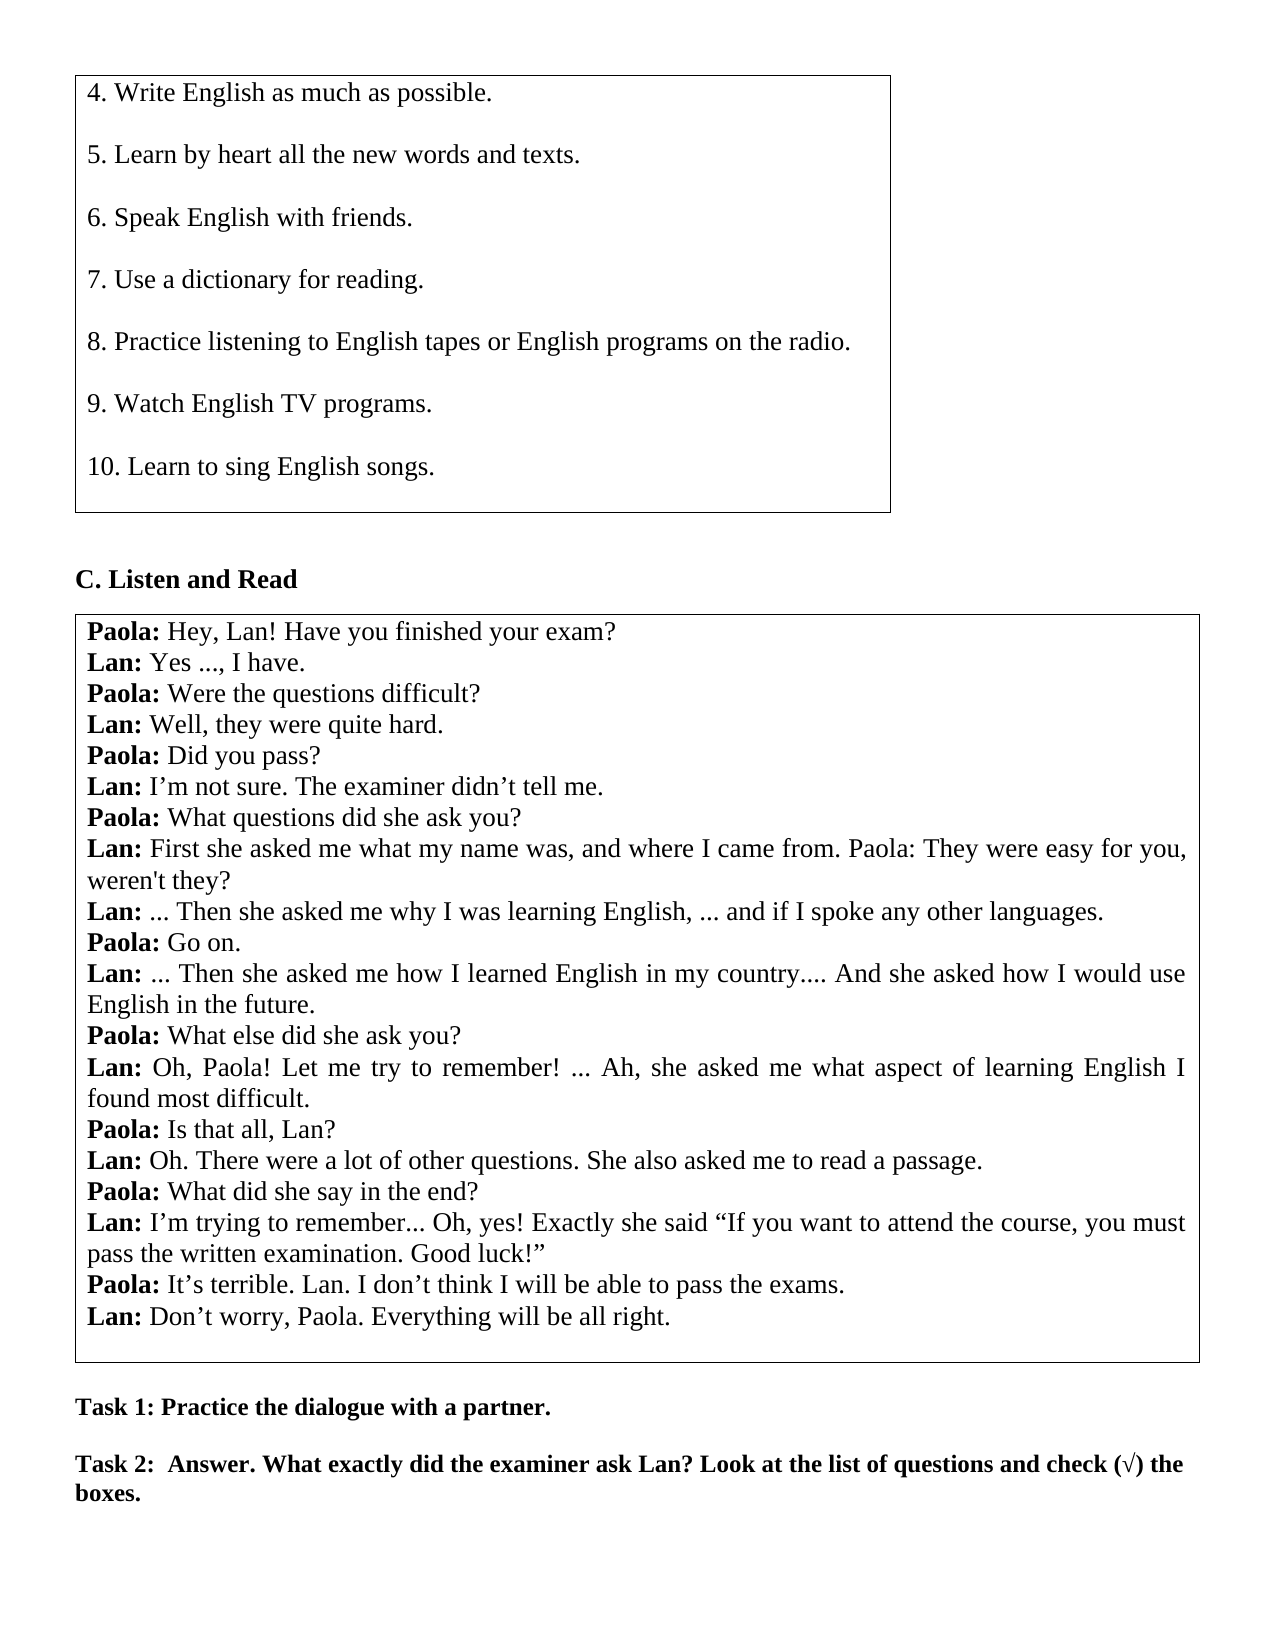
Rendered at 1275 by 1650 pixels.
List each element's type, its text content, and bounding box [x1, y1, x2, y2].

text Task 2: Answer. What exactly did the examiner ask Lan? Look at the list of questions and check (√) the boxes. [75, 1449, 1200, 1507]
table_header Paola: Hey, Lan! Have you finished your exam? Lan: Yes ..., I have. Paola: Were the questions difficult? Lan: Well, they were quite hard. Paola: Did you pass? Lan: I’m not sure. The examiner didn’t tell me. Paola: What questions did she ask you? Lan: First she asked me what my name was, and where I came from. Paola: They were easy for you, weren't they? Lan: ... Then she asked me why I was learning English, ... and if I spoke any other languages. Paola: Go on. Lan: ... Then she asked me how I learned English in my country.... And she asked how I would use English in the future. Paola: What else did she ask you? Lan: Oh, Paola! Let me try to remember! ... Ah, she asked me what aspect of learning English I found most difficult. Paola: Is that all, Lan? Lan: Oh. There were a lot of other questions. She also asked me to read a passage. Paola: What did she say in the end? Lan: I’m trying to remember... Oh, yes! Exactly she said “If you want to attend the course, you must pass the written examination. Good luck!” Paola: It’s terrible. Lan. I don’t think I will be able to pass the exams. Lan: Don’t worry, Paola. Everything will be all right. [76, 615, 1199, 1362]
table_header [76, 76, 890, 512]
text Task 1: Practice the dialogue with a partner. [75, 1392, 1200, 1421]
text C. Listen and Read [75, 563, 1200, 594]
